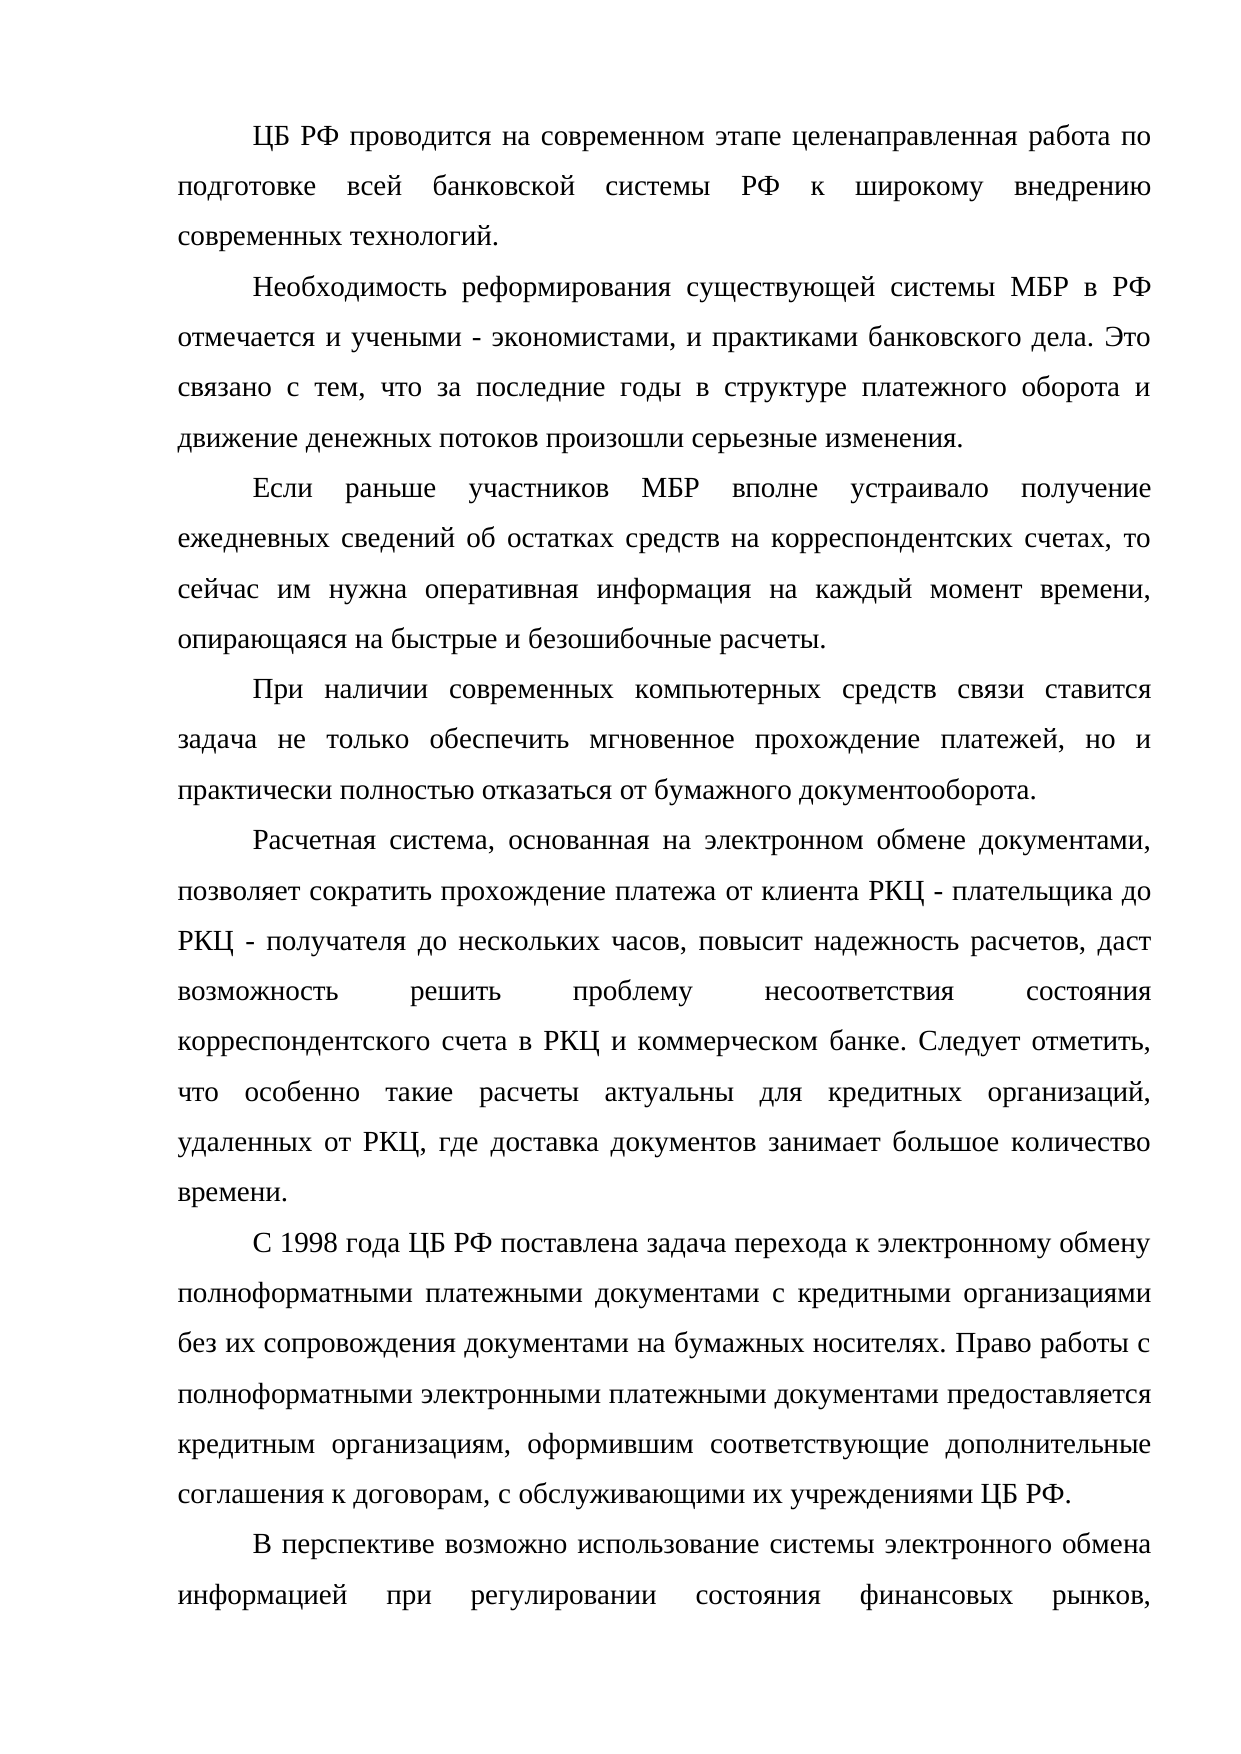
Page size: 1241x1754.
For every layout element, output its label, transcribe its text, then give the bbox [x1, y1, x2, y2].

text Если раньше участников МБР вполне устраивало получение ежедневных сведений об остатках средств на корреспондентских счетах, то сейчас им нужна оперативная информация на каждый момент времени, опирающаяся на быстрые и безошибочные расчеты. [177, 470, 1152, 655]
text С 1998 года ЦБ РФ поставлена задача перехода к электронному обмену полноформатными платежными документами с кредитными организациями без их сопровождения документами на бумажных носителях. Право работы с полноформатными электронными платежными документами предоставляется кредитным организациям, оформившим соответствующие дополнительные соглашения к договорам, с обслуживающими их учреждениями ЦБ РФ. [177, 1225, 1152, 1510]
text ЦБ РФ проводится на современном этапе целенаправленная работа по подготовке всей банковской системы РФ к широкому внедрению современных технологий. [177, 118, 1152, 252]
text При наличии современных компьютерных средств связи ставится задача не только обеспечить мгновенное прохождение платежей, но и практически полностью отказаться от бумажного документооборота. [177, 672, 1152, 806]
text Необходимость реформирования существующей системы МБР в РФ отмечается и учеными - экономистами, и практиками банковского дела. Это связано с тем, что за последние годы в структуре платежного оборота и движение денежных потоков произошли серьезные изменения. [177, 269, 1152, 453]
text Расчетная система, основанная на электронном обмене документами, позволяет сократить прохождение платежа от клиента РКЦ - плательщика до РКЦ - получателя до нескольких часов, повысит надежность расчетов, даст возможность решить проблему несоответствия состояния корреспондентского счета в РКЦ и коммерческом банке. Следует отметить, что особенно такие расчеты актуальны для кредитных организаций, удаленных от РКЦ, где доставка документов занимает большое количество времени. [177, 822, 1152, 1208]
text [177, 1527, 1152, 1611]
